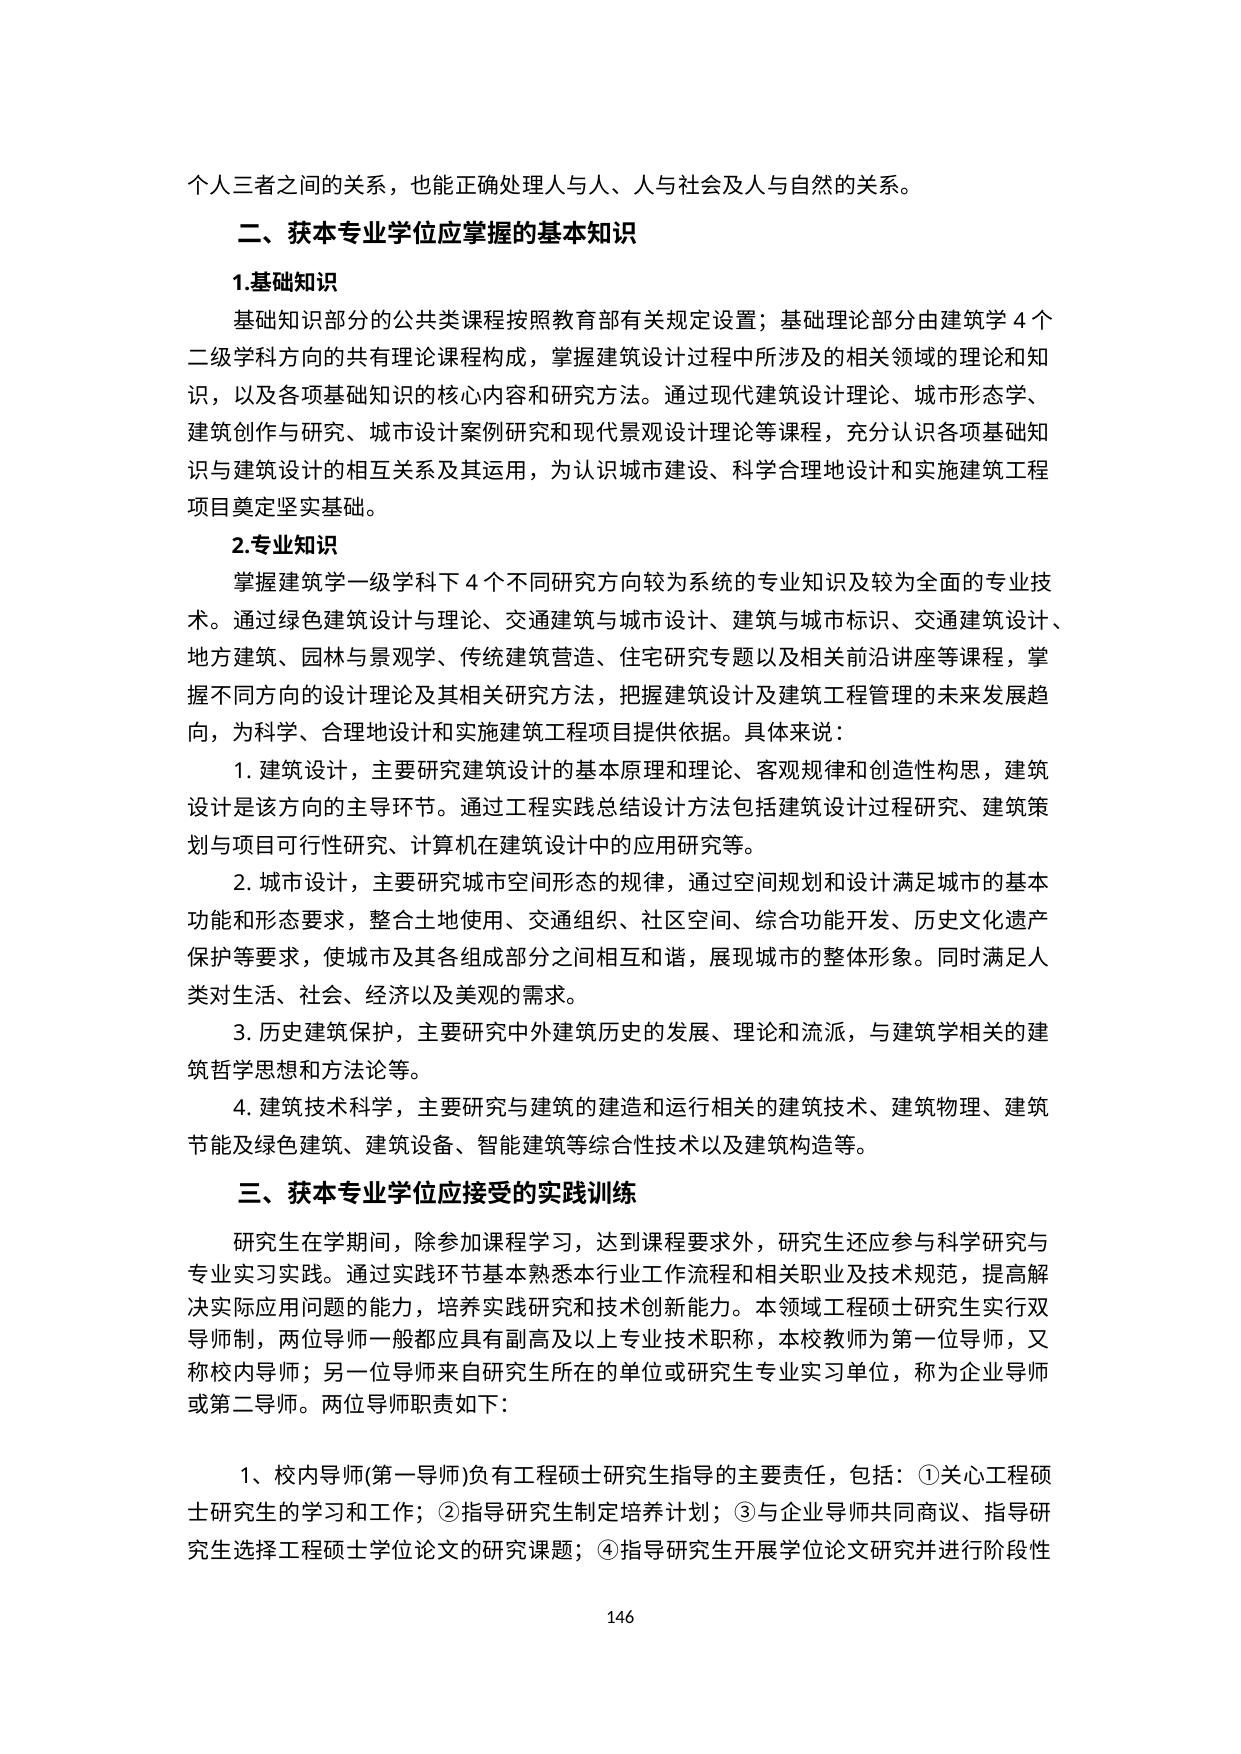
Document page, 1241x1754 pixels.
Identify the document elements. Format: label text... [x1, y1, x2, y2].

text 1. 建筑设计，主要研究建筑设计的基本原理和理论、客观规律和创造性构思，建筑设计是该方向的主导环节。通过工程实践总结设计方法包括建筑设计过程研究、建筑策划与项目可行性研究、计算机在建筑设计中的应用研究等。 [187, 747, 1053, 859]
text 掌握建筑学一级学科下4个不同研究方向较为系统的专业知识及较为全面的专业技术。通过绿色建筑设计与理论、交通建筑与城市设计、建筑与城市标识、交通建筑设计、地方建筑、园林与景观学、传统建筑营造、住宅研究专题以及相关前沿讲座等课程，掌握不同方向的设计理论及其相关研究方法，把握建筑设计及建筑工程管理的未来发展趋向，为科学、合理地设计和实施建筑工程项目提供依据。具体来说： [187, 559, 1053, 747]
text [187, 1452, 1053, 1564]
text 二、获本专业学位应掌握的基本知识 [187, 199, 1053, 264]
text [187, 162, 1053, 199]
text 2.专业知识 [187, 522, 1053, 559]
text 4. 建筑技术科学，主要研究与建筑的建造和运行相关的建筑技术、建筑物理、建筑节能及绿色建筑、建筑设备、智能建筑等综合性技术以及建筑构造等。 [187, 1084, 1053, 1159]
text 三、获本专业学位应接受的实践训练 [187, 1159, 1053, 1224]
text 1.基础知识 [187, 264, 1053, 297]
text 研究生在学期间，除参加课程学习，达到课程要求外，研究生还应参与科学研究与专业实习实践。通过实践环节基本熟悉本行业工作流程和相关职业及技术规范，提高解决实际应用问题的能力，培养实践研究和技术创新能力。本领域工程硕士研究生实行双导师制，两位导师一般都应具有副高及以上专业技术职称，本校教师为第一位导师，又称校内导师；另一位导师来自研究生所在的单位或研究生专业实习单位，称为企业导师或第二导师。两位导师职责如下： [187, 1224, 1053, 1419]
text 2. 城市设计，主要研究城市空间形态的规律，通过空间规划和设计满足城市的基本功能和形态要求，整合土地使用、交通组织、社区空间、综合功能开发、历史文化遗产保护等要求，使城市及其各组成部分之间相互和谐，展现城市的整体形象。同时满足人类对生活、社会、经济以及美观的需求。 [187, 859, 1053, 1009]
text 基础知识部分的公共类课程按照教育部有关规定设置；基础理论部分由建筑学4个二级学科方向的共有理论课程构成，掌握建筑设计过程中所涉及的相关领域的理论和知识，以及各项基础知识的核心内容和研究方法。通过现代建筑设计理论、城市形态学、建筑创作与研究、城市设计案例研究和现代景观设计理论等课程，充分认识各项基础知识与建筑设计的相互关系及其运用，为认识城市建设、科学合理地设计和实施建筑工程项目奠定坚实基础。 [187, 297, 1053, 522]
text 3. 历史建筑保护，主要研究中外建筑历史的发展、理论和流派，与建筑学相关的建筑哲学思想和方法论等。 [187, 1009, 1053, 1084]
